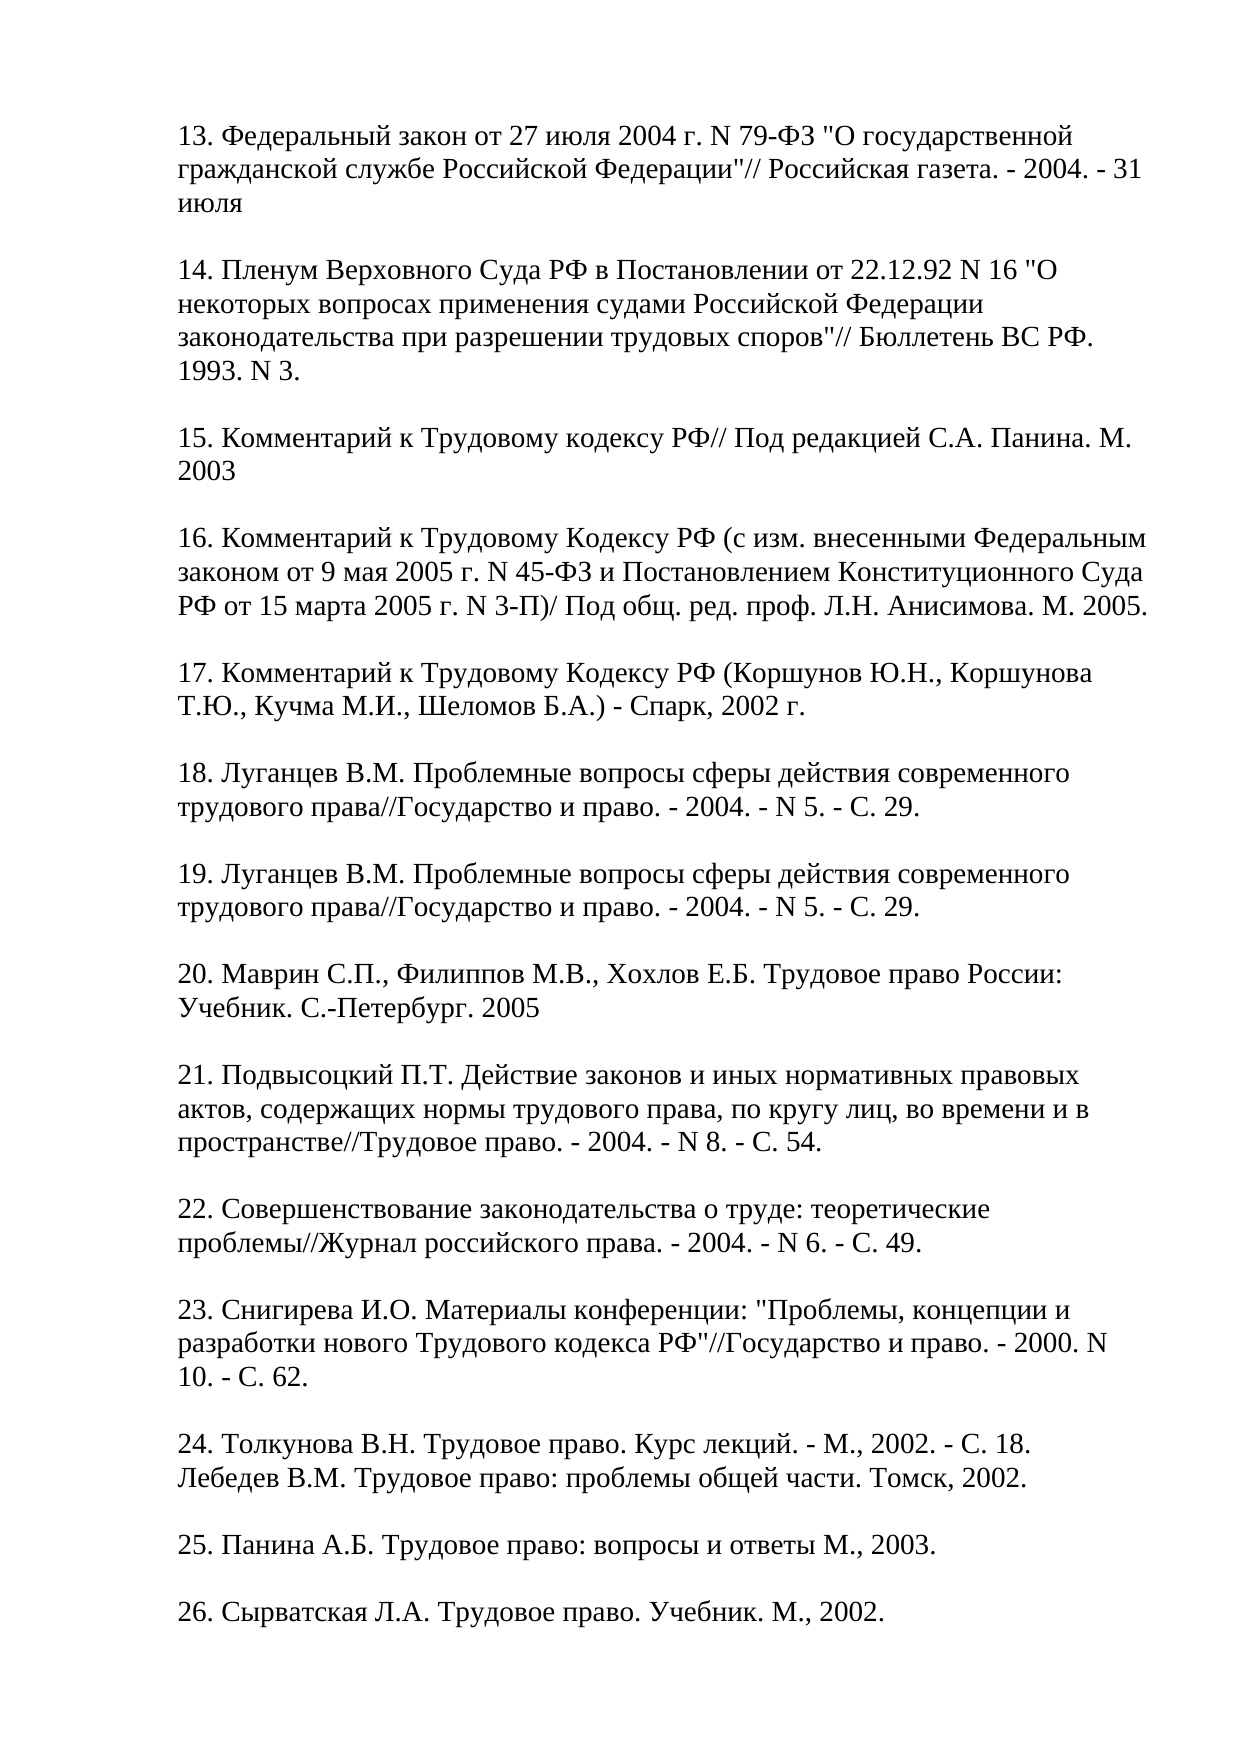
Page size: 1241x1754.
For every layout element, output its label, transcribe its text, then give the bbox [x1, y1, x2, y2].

text 20. Маврин С.П., Филиппов М.В., Хохлов Е.Б. Трудовое право России: Учебник. С.-Петербург. 2005 [177, 957, 1152, 1024]
text 15. Комментарий к Трудовому кодексу РФ// Под редакцией С.А. Панина. М. 2003 [177, 420, 1152, 487]
text 16. Комментарий к Трудовому Кодексу РФ (с изм. внесенными Федеральным законом от 9 мая 2005 г. N 45-ФЗ и Постановлением Конституционного Суда РФ от 15 марта 2005 г. N 3-П)/ Под общ. ред. проф. Л.Н. Анисимова. М. 2005. [177, 521, 1152, 621]
text 14. Пленум Верховного Суда РФ в Постановлении от 22.12.92 N 16 "О некоторых вопросах применения судами Российской Федерации законодательства при разрешении трудовых споров"// Бюллетень ВС РФ. 1993. N 3. [177, 252, 1152, 386]
text 24. Толкунова В.Н. Трудовое право. Курс лекций. - М., 2002. - С. 18. [177, 1426, 1152, 1460]
text 17. Комментарий к Трудовому Кодексу РФ (Коршунов Ю.Н., Коршунова Т.Ю., Кучма М.И., Шеломов Б.А.) - Спарк, 2002 г. [177, 655, 1152, 722]
text 25. Панина А.Б. Трудовое право: вопросы и ответы М., 2003. [177, 1527, 1152, 1560]
text 13. Федеральный закон от 27 июля 2004 г. N 79-ФЗ "О государственной гражданской службе Российской Федерации"// Российская газета. - 2004. - 31 июля [177, 118, 1152, 219]
text 26. Сырватская Л.А. Трудовое право. Учебник. М., 2002. [177, 1594, 1152, 1627]
text 19. Луганцев В.М. Проблемные вопросы сферы действия современного трудового права//Государство и право. - 2004. - N 5. - С. 29. [177, 856, 1152, 923]
text 23. Снигирева И.О. Материалы конференции: "Проблемы, концепции и разработки нового Трудового кодекса РФ"//Государство и право. - 2000. N 10. - С. 62. [177, 1292, 1152, 1393]
text 21. Подвысоцкий П.Т. Действие законов и иных нормативных правовых актов, содержащих нормы трудового права, по кругу лиц, во времени и в пространстве//Трудовое право. - 2004. - N 8. - С. 54. [177, 1057, 1152, 1158]
text 22. Совершенствование законодательства о труде: теоретические проблемы//Журнал российского права. - 2004. - N 6. - С. 49. [177, 1191, 1152, 1258]
text 18. Луганцев В.М. Проблемные вопросы сферы действия современного трудового права//Государство и право. - 2004. - N 5. - С. 29. [177, 755, 1152, 822]
text Лебедев В.М. Трудовое право: проблемы общей части. Томск, 2002. [177, 1460, 1152, 1493]
